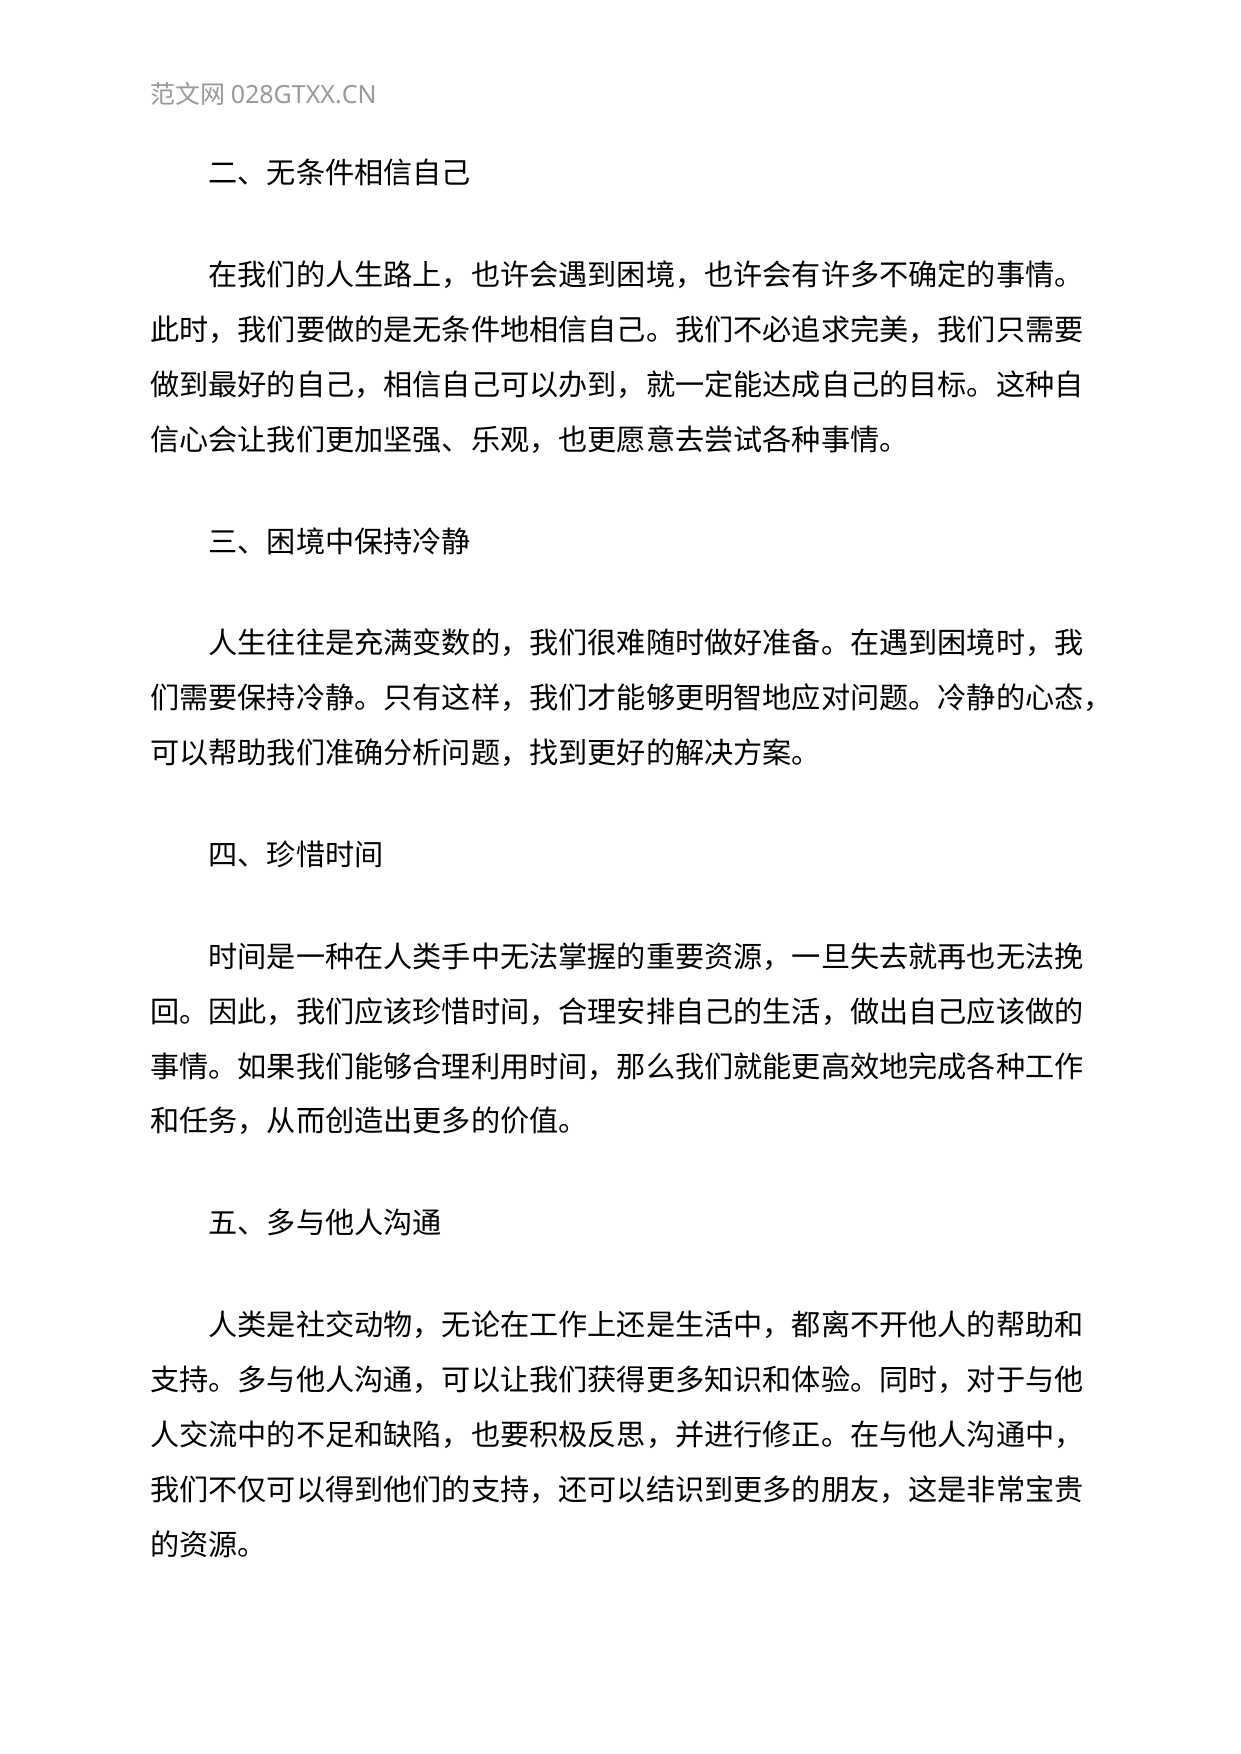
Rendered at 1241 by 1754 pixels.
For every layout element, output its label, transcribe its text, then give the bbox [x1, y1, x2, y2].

text 时间是一种在人类手中无法掌握的重要资源，一旦失去就再也无法挽回。因此，我们应该珍惜时间，合理安排自己的生活，做出自己应该做的事情。如果我们能够合理利用时间，那么我们就能更高效地完成各种工作和任务，从而创造出更多的价值。 [150, 933, 1090, 1140]
text 二、无条件相信自己 [150, 150, 1090, 192]
text 五、多与他人沟通 [150, 1200, 1090, 1242]
text 人类是社交动物，无论在工作上还是生活中，都离不开他人的帮助和支持。多与他人沟通，可以让我们获得更多知识和体验。同时，对于与他人交流中的不足和缺陷，也要积极反思，并进行修正。在与他人沟通中，我们不仅可以得到他们的支持，还可以结识到更多的朋友，这是非常宝贵的资源。 [150, 1302, 1090, 1563]
text 人生往往是充满变数的，我们很难随时做好准备。在遇到困境时，我们需要保持冷静。只有这样，我们才能够更明智地应对问题。冷静的心态，可以帮助我们准确分析问题，找到更好的解决方案。 [150, 620, 1090, 772]
text 四、珍惜时间 [150, 832, 1090, 874]
text 三、困境中保持冷静 [150, 518, 1090, 561]
text 在我们的人生路上，也许会遇到困境，也许会有许多不确定的事情。此时，我们要做的是无条件地相信自己。我们不必追求完美，我们只需要做到最好的自己，相信自己可以办到，就一定能达成自己的目标。这种自信心会让我们更加坚强、乐观，也更愿意去尝试各种事情。 [150, 252, 1090, 459]
